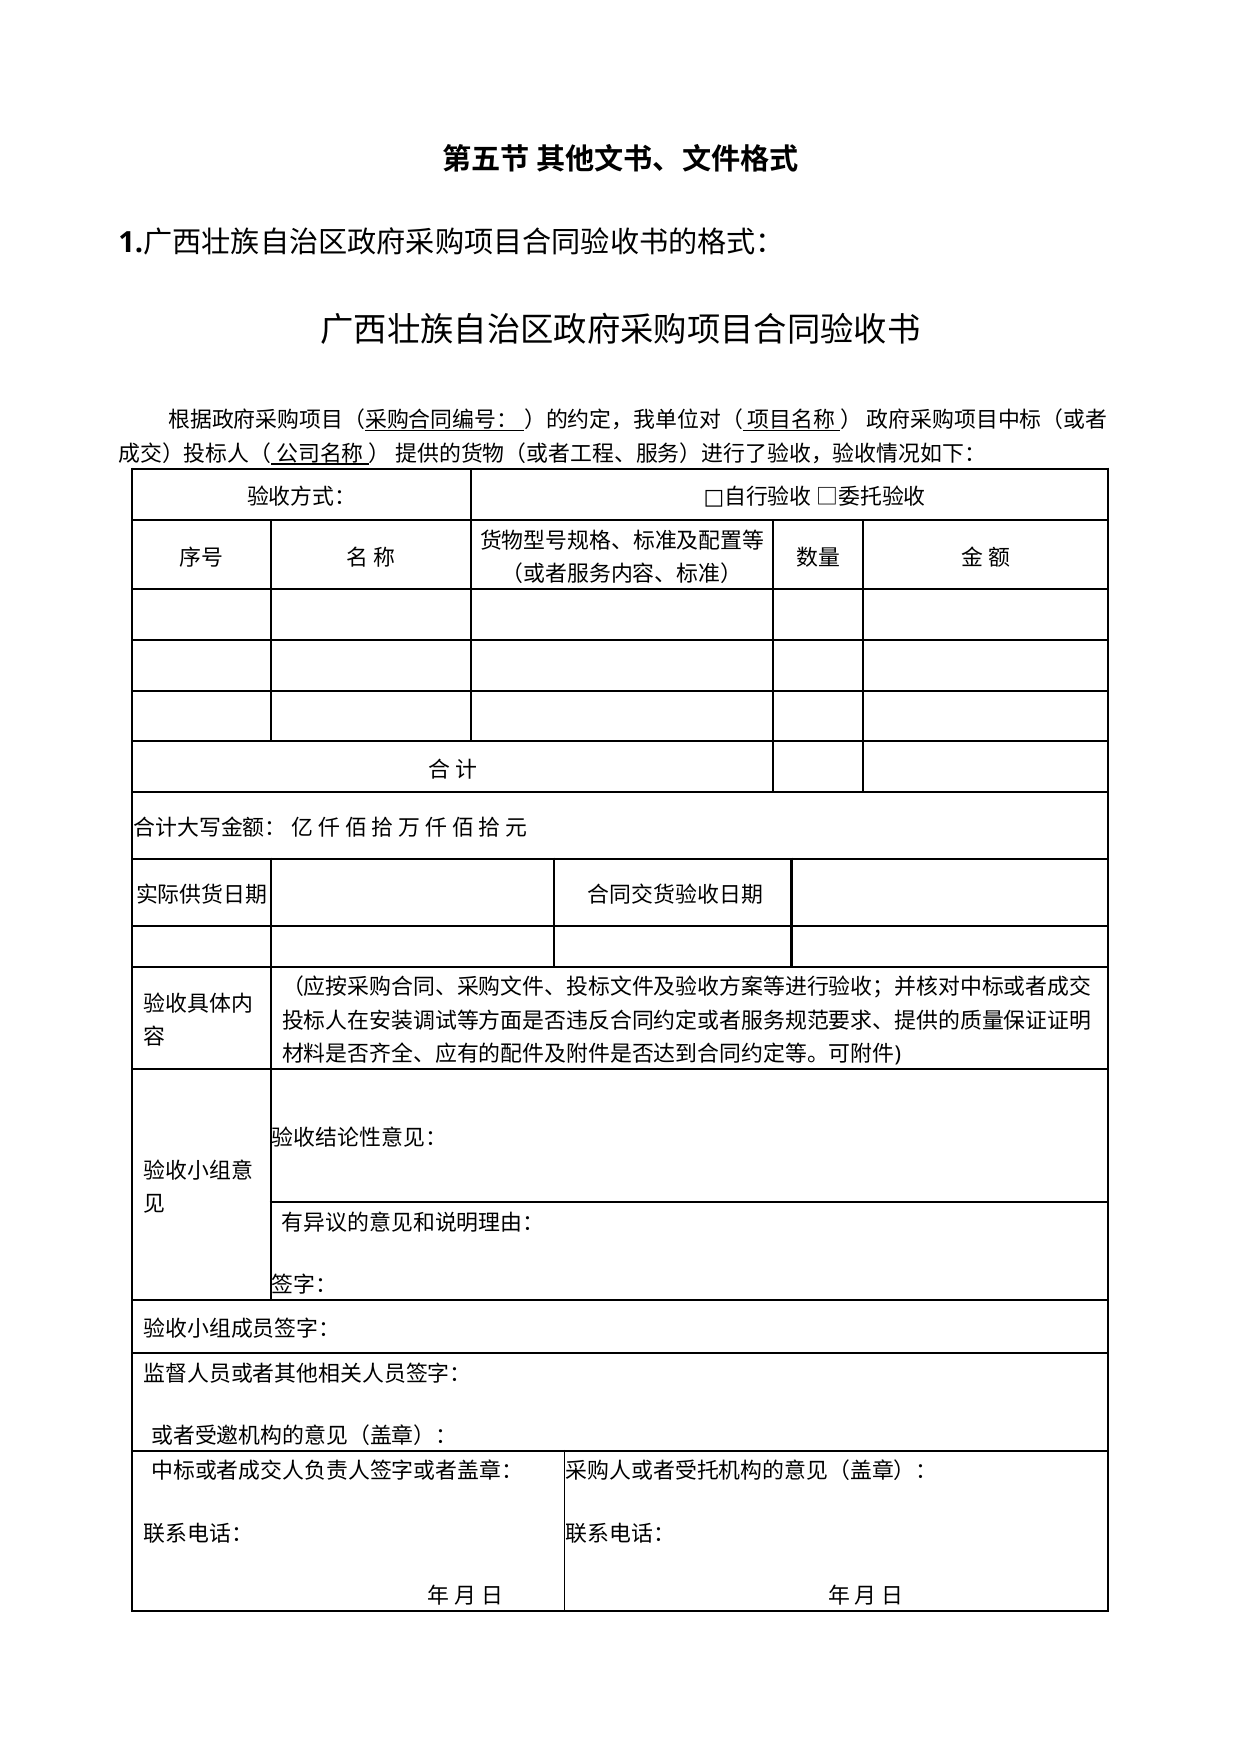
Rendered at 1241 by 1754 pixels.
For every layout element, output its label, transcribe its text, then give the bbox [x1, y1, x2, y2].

table_cell [864, 742, 1107, 791]
table_cell [272, 590, 470, 639]
table_cell 合 计 [133, 742, 772, 791]
table_cell [864, 590, 1107, 639]
table_cell 有异议的意见和说明理由： 签字： [272, 1203, 1107, 1299]
table_cell [555, 927, 790, 966]
text 根据政府采购项目（采购合同编号： ）的约定，我单位对（ 项目名称 ） 政府采购项目中标（或者成交）投标人（ 公司名称 ） 提供的货物（或者工程、服务）进行了验收，验收情况如下： [118, 401, 1122, 467]
table_cell [864, 692, 1107, 740]
table_cell [793, 927, 1107, 966]
table_cell 名 称 [272, 521, 470, 588]
table_cell [793, 860, 1107, 924]
table_cell 验收小组成员签字： [133, 1301, 1107, 1352]
table_cell [133, 692, 270, 740]
table_cell 合同交货验收日期 [555, 860, 790, 924]
table_cell 验收结论性意见： [272, 1070, 1107, 1201]
table_cell [774, 590, 862, 639]
text 第五节 其他文书、文件格式 [118, 135, 1122, 178]
table_cell 实际供货日期 [133, 860, 270, 924]
table_cell [272, 692, 470, 740]
table_cell [472, 590, 772, 639]
table_cell [864, 641, 1107, 689]
table_cell 监督人员或者其他相关人员签字： 或者受邀机构的意见（盖章）： [133, 1354, 1107, 1450]
table_cell 验收小组意见 [133, 1070, 270, 1299]
table_cell （应按采购合同、采购文件、投标文件及验收方案等进行验收；并核对中标或者成交投标人在安装调试等方面是否违反合同约定或者服务规范要求、提供的质量保证证明材料是否齐全、应有的配件及附件是否达到合同约定等。可附件) [272, 968, 1107, 1068]
table_cell 合计大写金额： 亿 仟 佰 拾 万 仟 佰 拾 元 [133, 793, 1107, 858]
text 广西壮族自治区政府采购项目合同验收书 [118, 301, 1122, 351]
table_cell [774, 641, 862, 689]
table_cell [133, 927, 270, 966]
table_cell 序号 [133, 521, 270, 588]
table_header 验收方式： [133, 470, 470, 519]
table_cell 采购人或者受托机构的意见（盖章）： 联系电话： 年 月 日 [565, 1452, 1107, 1610]
table_cell [472, 641, 772, 689]
table_cell [774, 692, 862, 740]
table_cell [472, 692, 772, 740]
table_cell 货物型号规格、标准及配置等（或者服务内容、标准） [472, 521, 772, 588]
table_cell 金 额 [864, 521, 1107, 588]
table_cell [272, 641, 470, 689]
table_cell [272, 860, 553, 924]
table_header □自行验收 □委托验收 [472, 470, 1107, 519]
table_cell 数量 [774, 521, 862, 588]
text 1.广西壮族自治区政府采购项目合同验收书的格式： [118, 219, 1122, 261]
table_cell 验收具体内容 [133, 968, 270, 1068]
table_cell [774, 742, 862, 791]
table_cell [133, 590, 270, 639]
table_cell [133, 641, 270, 689]
table_cell 中标或者成交人负责人签字或者盖章： 联系电话： 年 月 日 [133, 1452, 564, 1610]
table_cell [272, 927, 553, 966]
